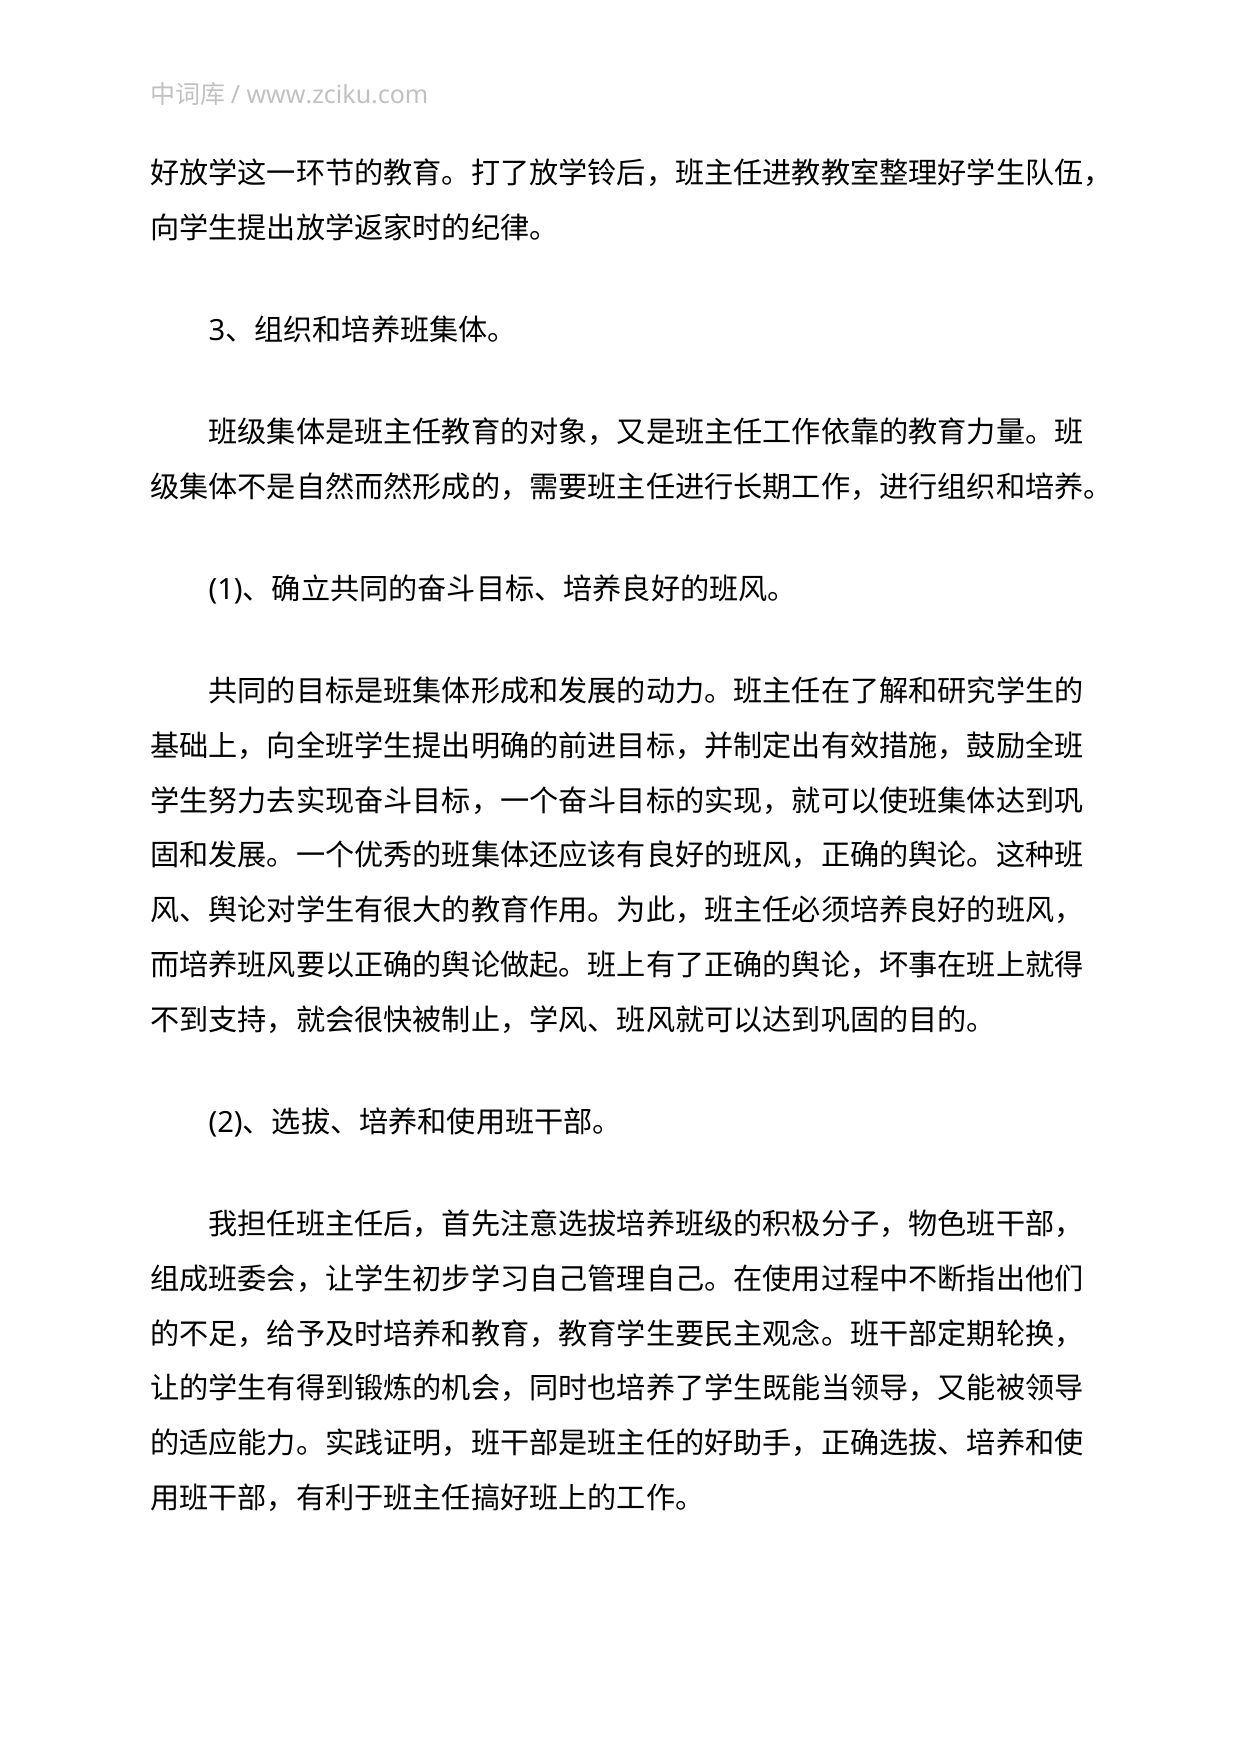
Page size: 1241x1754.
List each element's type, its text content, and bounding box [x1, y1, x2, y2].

text 我担任班主任后，首先注意选拔培养班级的积极分子，物色班干部，组成班委会，让学生初步学习自己管理自己。在使用过程中不断指出他们的不足，给予及时培养和教育，教育学生要民主观念。班干部定期轮换，让的学生有得到锻炼的机会，同时也培养了学生既能当领导，又能被领导的适应能力。实践证明，班干部是班主任的好助手，正确选拔、培养和使用班干部，有利于班主任搞好班上的工作。 [150, 1200, 1090, 1517]
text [150, 150, 1090, 247]
text (2)、选拔、培养和使用班干部。 [150, 1098, 1090, 1141]
text 共同的目标是班集体形成和发展的动力。班主任在了解和研究学生的基础上，向全班学生提出明确的前进目标，并制定出有效措施，鼓励全班学生努力去实现奋斗目标，一个奋斗目标的实现，就可以使班集体达到巩固和发展。一个优秀的班集体还应该有良好的班风，正确的舆论。这种班风、舆论对学生有很大的教育作用。为此，班主任必须培养良好的班风，而培养班风要以正确的舆论做起。班上有了正确的舆论，坏事在班上就得不到支持，就会很快被制止，学风、班风就可以达到巩固的目的。 [150, 667, 1090, 1039]
text 班级集体是班主任教育的对象，又是班主任工作依靠的教育力量。班级集体不是自然而然形成的，需要班主任进行长期工作，进行组织和培养。 [150, 409, 1090, 506]
text 3、组织和培养班集体。 [150, 307, 1090, 349]
text (1)、确立共同的奋斗目标、培养良好的班风。 [150, 565, 1090, 608]
